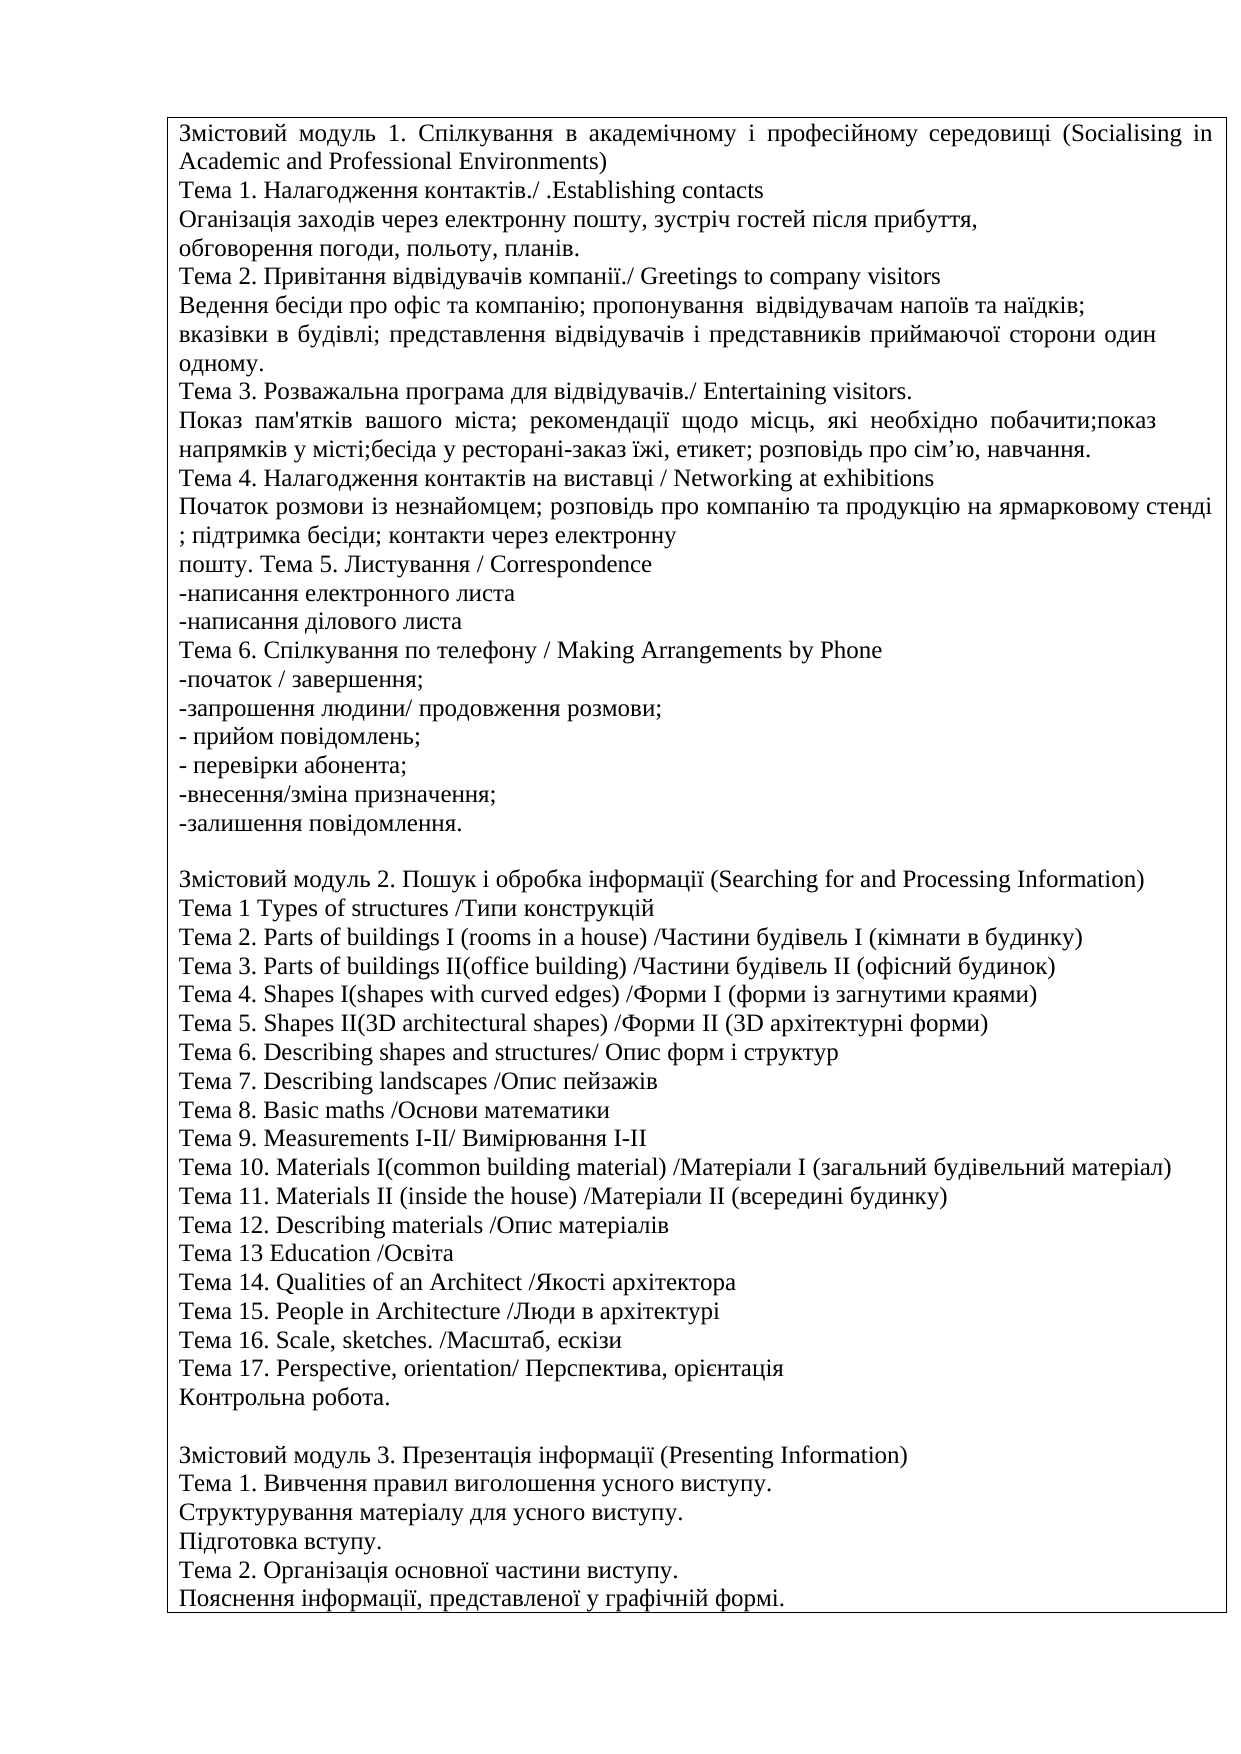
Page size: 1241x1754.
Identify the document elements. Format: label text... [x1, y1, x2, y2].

table_header Змістовий модуль 1. Спілкування в академічному і професійному середовищі (Socialising in Academic and Professional Environments) Тема 1. Налагодження контактів./ .Establishing contacts Оганізація заходів через електронну пошту, зустріч гостей після прибуття, обговорення погоди, польоту, планів. Тема 2. Привітання відвідувачів компанії./ Greetings to company visitors Ведення бесіди про офіс та компанію; пропонування відвідувачам напоїв та наїдків; вказівки в будівлі; представлення відвідувачів і представників приймаючої сторони один одному. Тема 3. Розважальна програма для відвідувачів./ Entertaining visitors. Показ пам'ятків вашого міста; рекомендації щодо місць, які необхідно побачити;показ напрямків у місті;бесіда у ресторані-заказ їжі, етикет; розповідь про сім’ю, навчання. Тема 4. Налагодження контактів на виставці / Networking at exhibitions Початок розмови із незнайомцем; розповідь про компанію та продукцію на ярмарковому стенді ; підтримка бесіди; контакти через електронну пошту. Тема 5. Листування / Correspondence -написання електронного листа -написання ділового листа Тема 6. Спілкування по телефону / Making Arrangements by Phone -початок / завершення; -запрошення людини/ продовження розмови; прийом повідомлень; перевірки абонента; -внесення/зміна призначення; -залишення повідомлення. Змістовий модуль 2. Пошук і обробка інформації (Searching for and Processing Information) Тема 1 Types of structures /Типи конструкцій Тема 2. Parts of buildings I (rooms in a house) /Частини будівель I (кімнати в будинку) Тема 3. Parts of buildings II(office building) /Частини будівель II (офісний будинок) Тема 4. Shapes I(shapes with curved edges) /Форми I (форми із загнутими краями) Тема 5. Shapes II(3D architectural shapes) /Форми II (3D архітектурні форми) Тема 6. Describing shapes and structures/ Опис форм і структур Тема 7. Describing landscapes /Опис пейзажів Тема 8. Basic maths /Основи математики Тема 9. Measurements I-II/ Вимірювання I-II Тема 10. Materials I(common building material) /Матеріали I (загальний будівельний матеріал) Тема 11. Materials II (inside the house) /Матеріали II (всередині будинку) Тема 12. Describing materials /Опис матеріалів Тема 13 Education /Освіта Тема 14. Qualities of an Architect /Якості архітектора Тема 15. People in Architecture /Люди в архітектурі Тема 16. Scale, sketches. /Масштаб, ескізи Тема 17. Perspective, orientation/ Перспектива, орієнтація Контрольна робота. Змістовий модуль 3. Презентація інформації (Presenting Information) Тема 1. Вивчення правил виголошення усного виступу. Структурування матеріалу для усного виступу. Підготовка вступу. Тема 2. Організація основної частини виступу. Пояснення інформації, представленої у графічній формі. [168, 118, 1226, 1612]
